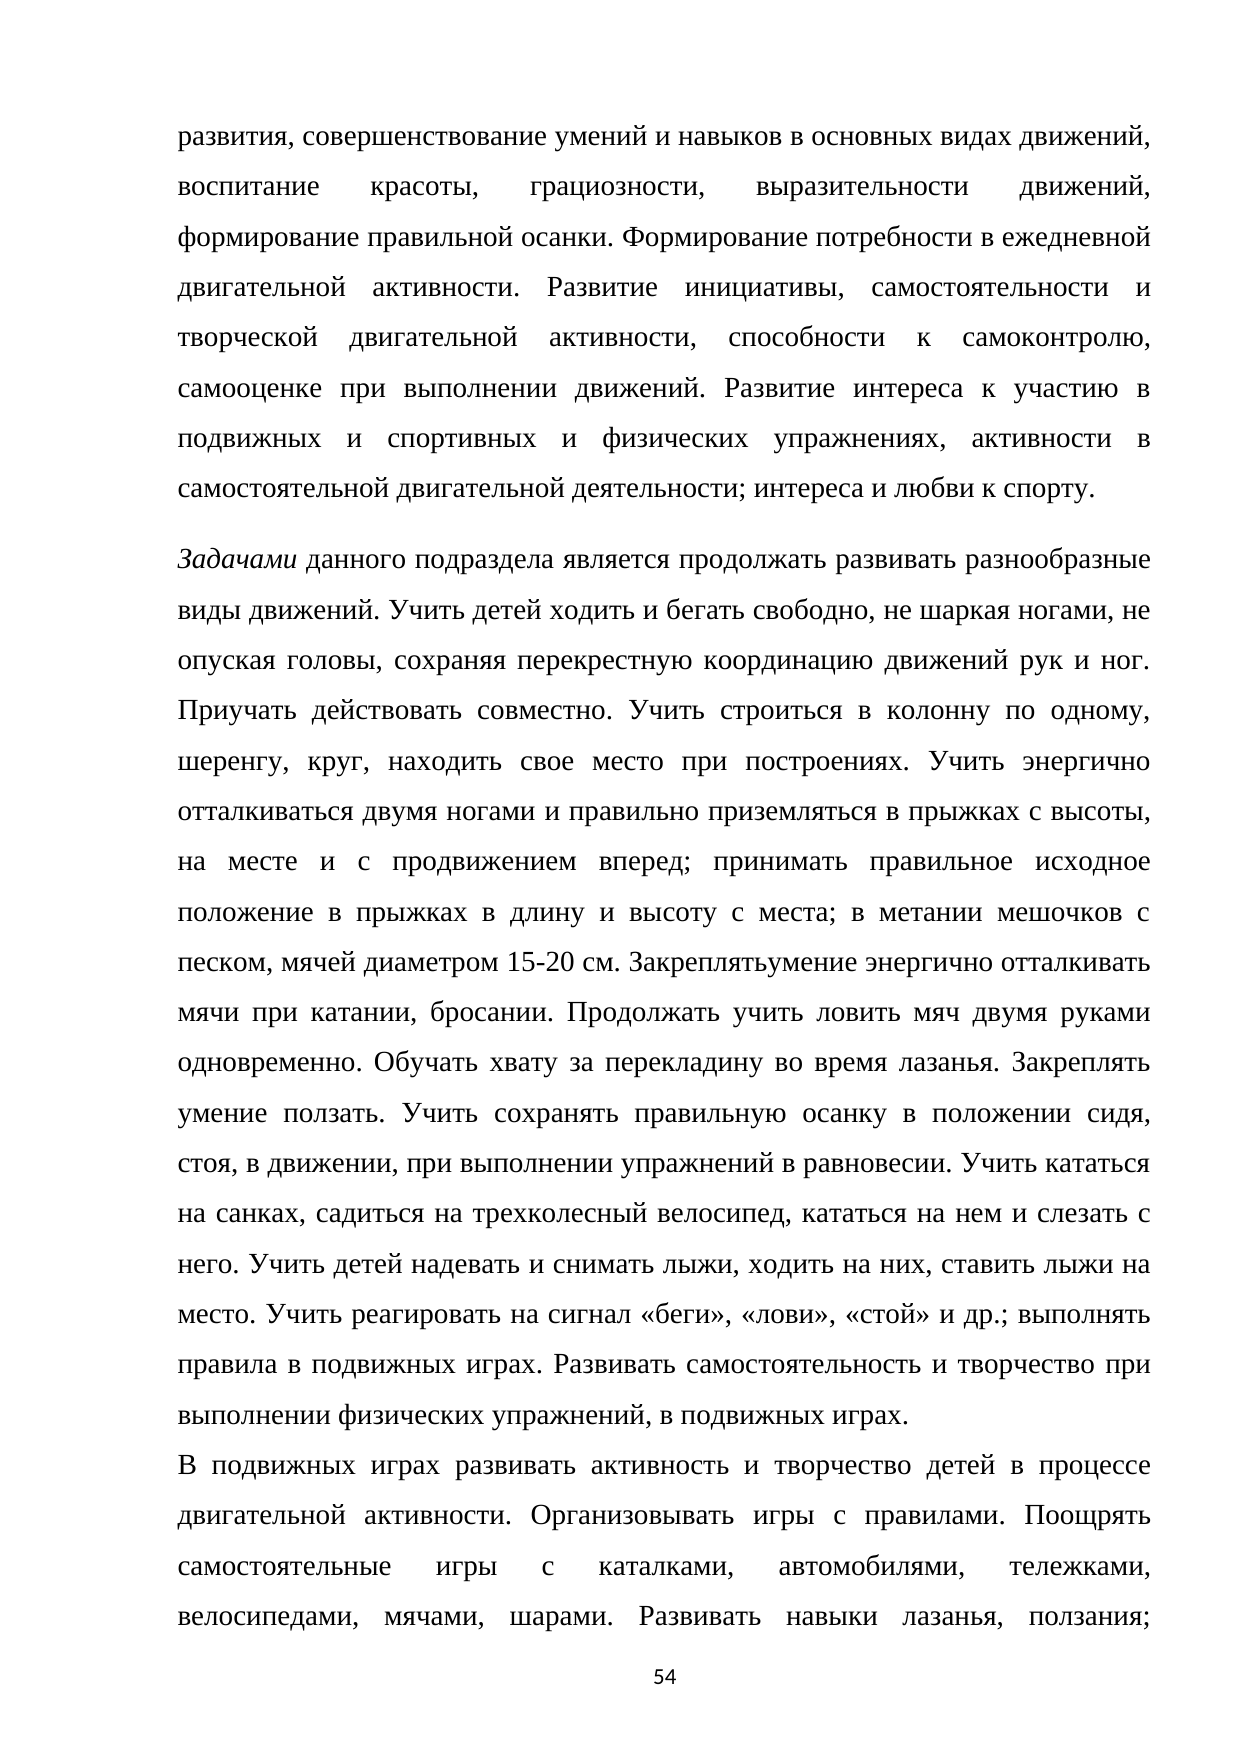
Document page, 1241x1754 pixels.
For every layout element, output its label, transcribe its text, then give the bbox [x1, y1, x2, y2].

text Задачами данного подраздела является продолжать развивать разнообразные виды движений. Учить детей ходить и бегать свободно, не шаркая ногами, не опуская головы, сохраняя перекрестную координацию движений рук и ног. Приучать действовать совместно. Учить строиться в колонну по одному, шеренгу, круг, находить свое место при построениях. Учить энергично отталкиваться двумя ногами и правильно приземляться в прыжках с высоты, на месте и с продвижением вперед; принимать правильное исходное положение в прыжках в длину и высоту с места; в метании мешочков с песком, мячей диаметром 15-20 см. Закреплятьумение энергично отталкивать мячи при катании, бросании. Продолжать учить ловить мяч двумя руками одновременно. Обучать хвату за перекладину во время лазанья. Закреплять умение ползать. Учить сохранять правильную осанку в положении сидя, стоя, в движении, при выполнении упражнений в равновесии. Учить кататься на санках, садиться на трехколесный велосипед, кататься на нем и слезать с него. Учить детей надевать и снимать лыжи, ходить на них, ставить лыжи на место. Учить реагировать на сигнал «беги», «лови», «стой» и др.; выполнять правила в подвижных играх. Развивать самостоятельность и творчество при выполнении физических упражнений, в подвижных играх. [177, 541, 1152, 1430]
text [177, 118, 1152, 504]
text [177, 1447, 1152, 1632]
